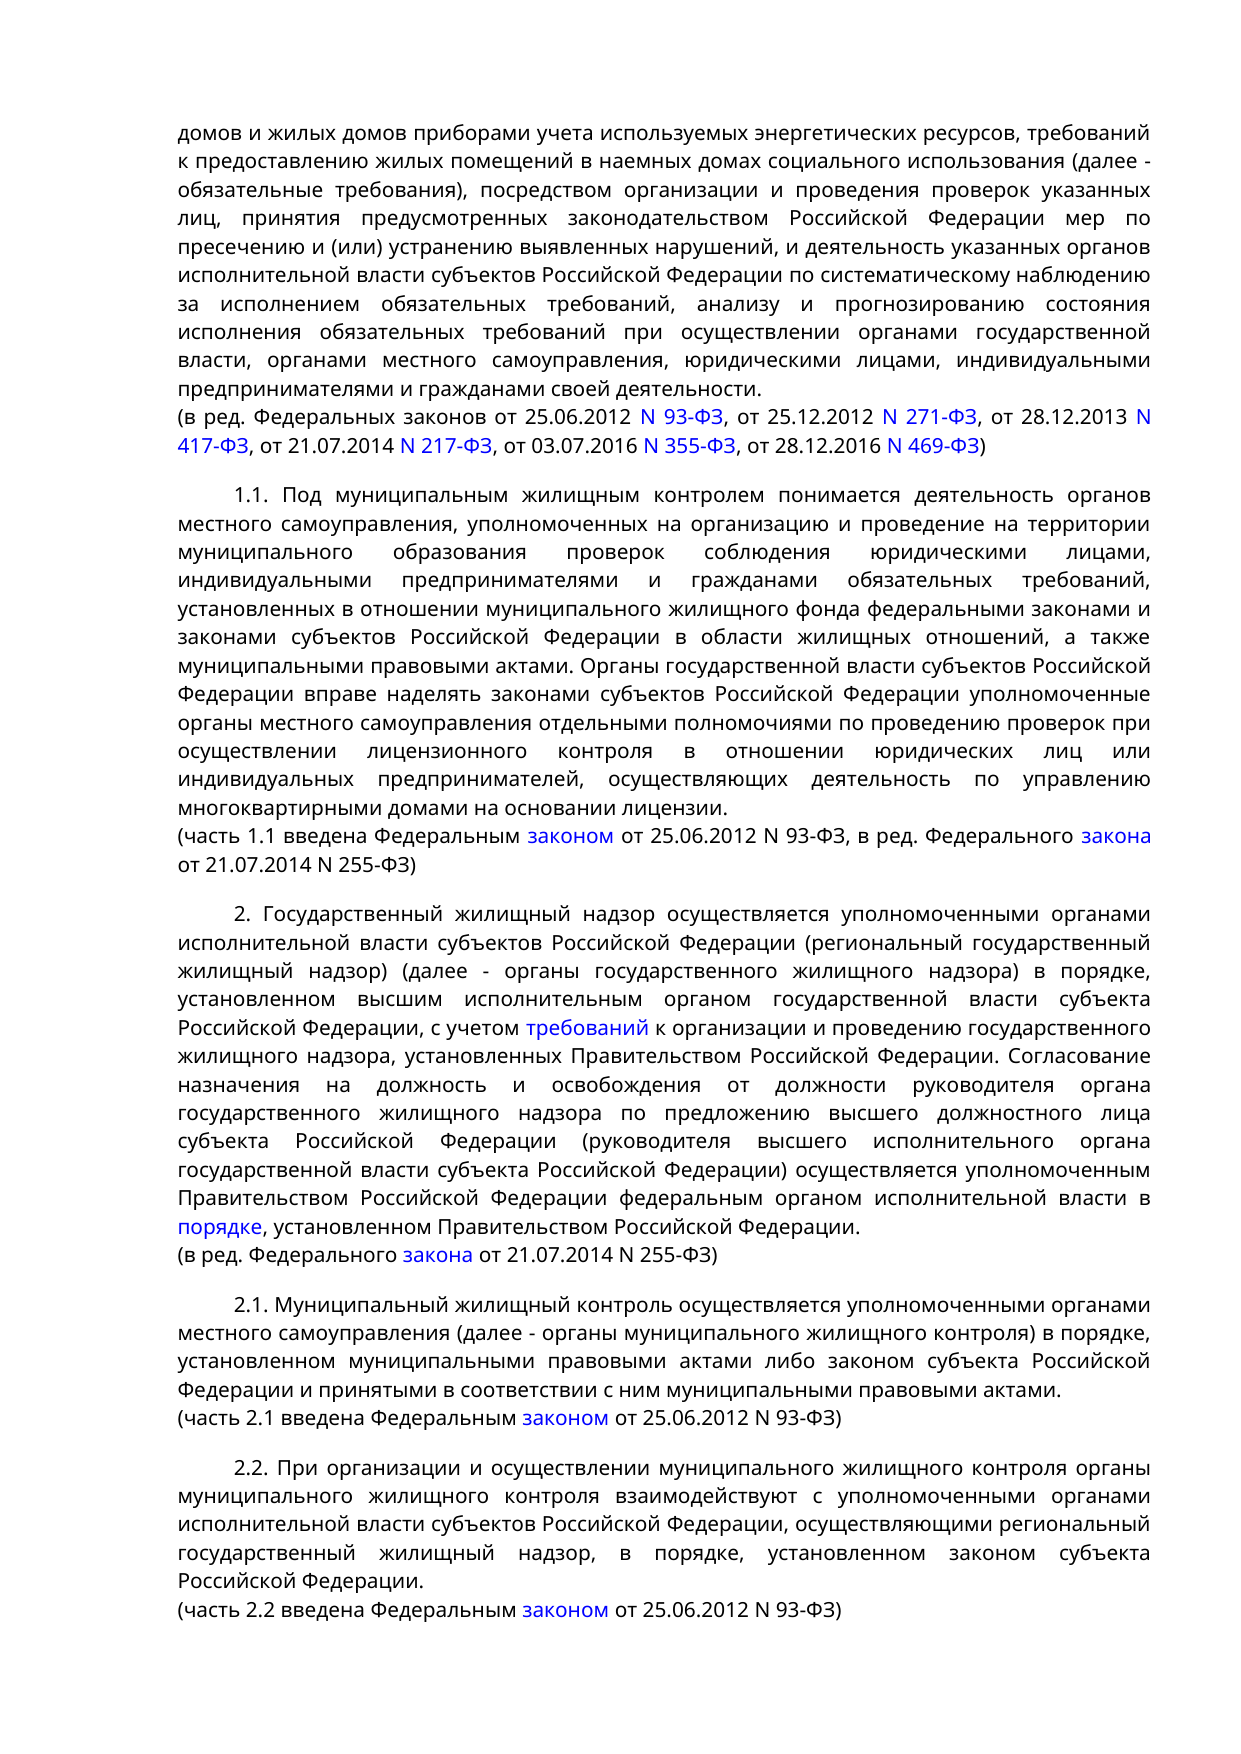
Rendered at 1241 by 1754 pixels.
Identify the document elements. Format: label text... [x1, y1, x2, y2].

text (часть 2.1 введена Федеральным законом от 25.06.2012 N 93-ФЗ) [177, 1403, 1152, 1432]
text 2.1. Муниципальный жилищный контроль осуществляется уполномоченными органами местного самоуправления (далее - органы муниципального жилищного контроля) в порядке, установленном муниципальными правовыми актами либо законом субъекта Российской Федерации и принятыми в соответствии с ним муниципальными правовыми актами. [177, 1290, 1152, 1403]
text (в ред. Федеральных законов от 25.06.2012 N 93-ФЗ, от 25.12.2012 N 271-ФЗ, от 28.12.2013 N 417-ФЗ, от 21.07.2014 N 217-ФЗ, от 03.07.2016 N 355-ФЗ, от 28.12.2016 N 469-ФЗ) [177, 402, 1152, 459]
text (часть 1.1 введена Федеральным законом от 25.06.2012 N 93-ФЗ, в ред. Федерального закона от 21.07.2014 N 255-ФЗ) [177, 821, 1152, 878]
text 1.1. Под муниципальным жилищным контролем понимается деятельность органов местного самоуправления, уполномоченных на организацию и проведение на территории муниципального образования проверок соблюдения юридическими лицами, индивидуальными предпринимателями и гражданами обязательных требований, установленных в отношении муниципального жилищного фонда федеральными законами и законами субъектов Российской Федерации в области жилищных отношений, а также муниципальными правовыми актами. Органы государственной власти субъектов Российской Федерации вправе наделять законами субъектов Российской Федерации уполномоченные органы местного самоуправления отдельными полномочиями по проведению проверок при осуществлении лицензионного контроля в отношении юридических лиц или индивидуальных предпринимателей, осуществляющих деятельность по управлению многоквартирными домами на основании лицензии. [177, 480, 1152, 821]
text (в ред. Федерального закона от 21.07.2014 N 255-ФЗ) [177, 1240, 1152, 1269]
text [177, 118, 1152, 402]
text 2.2. При организации и осуществлении муниципального жилищного контроля органы муниципального жилищного контроля взаимодействуют с уполномоченными органами исполнительной власти субъектов Российской Федерации, осуществляющими региональный государственный жилищный надзор, в порядке, установленном законом субъекта Российской Федерации. [177, 1453, 1152, 1595]
text (часть 2.2 введена Федеральным законом от 25.06.2012 N 93-ФЗ) [177, 1595, 1152, 1623]
text 2. Государственный жилищный надзор осуществляется уполномоченными органами исполнительной власти субъектов Российской Федерации (региональный государственный жилищный надзор) (далее - органы государственного жилищного надзора) в порядке, установленном высшим исполнительным органом государственной власти субъекта Российской Федерации, с учетом требований к организации и проведению государственного жилищного надзора, установленных Правительством Российской Федерации. Согласование назначения на должность и освобождения от должности руководителя органа государственного жилищного надзора по предложению высшего должностного лица субъекта Российской Федерации (руководителя высшего исполнительного органа государственной власти субъекта Российской Федерации) осуществляется уполномоченным Правительством Российской Федерации федеральным органом исполнительной власти в порядке, установленном Правительством Российской Федерации. [177, 899, 1152, 1240]
